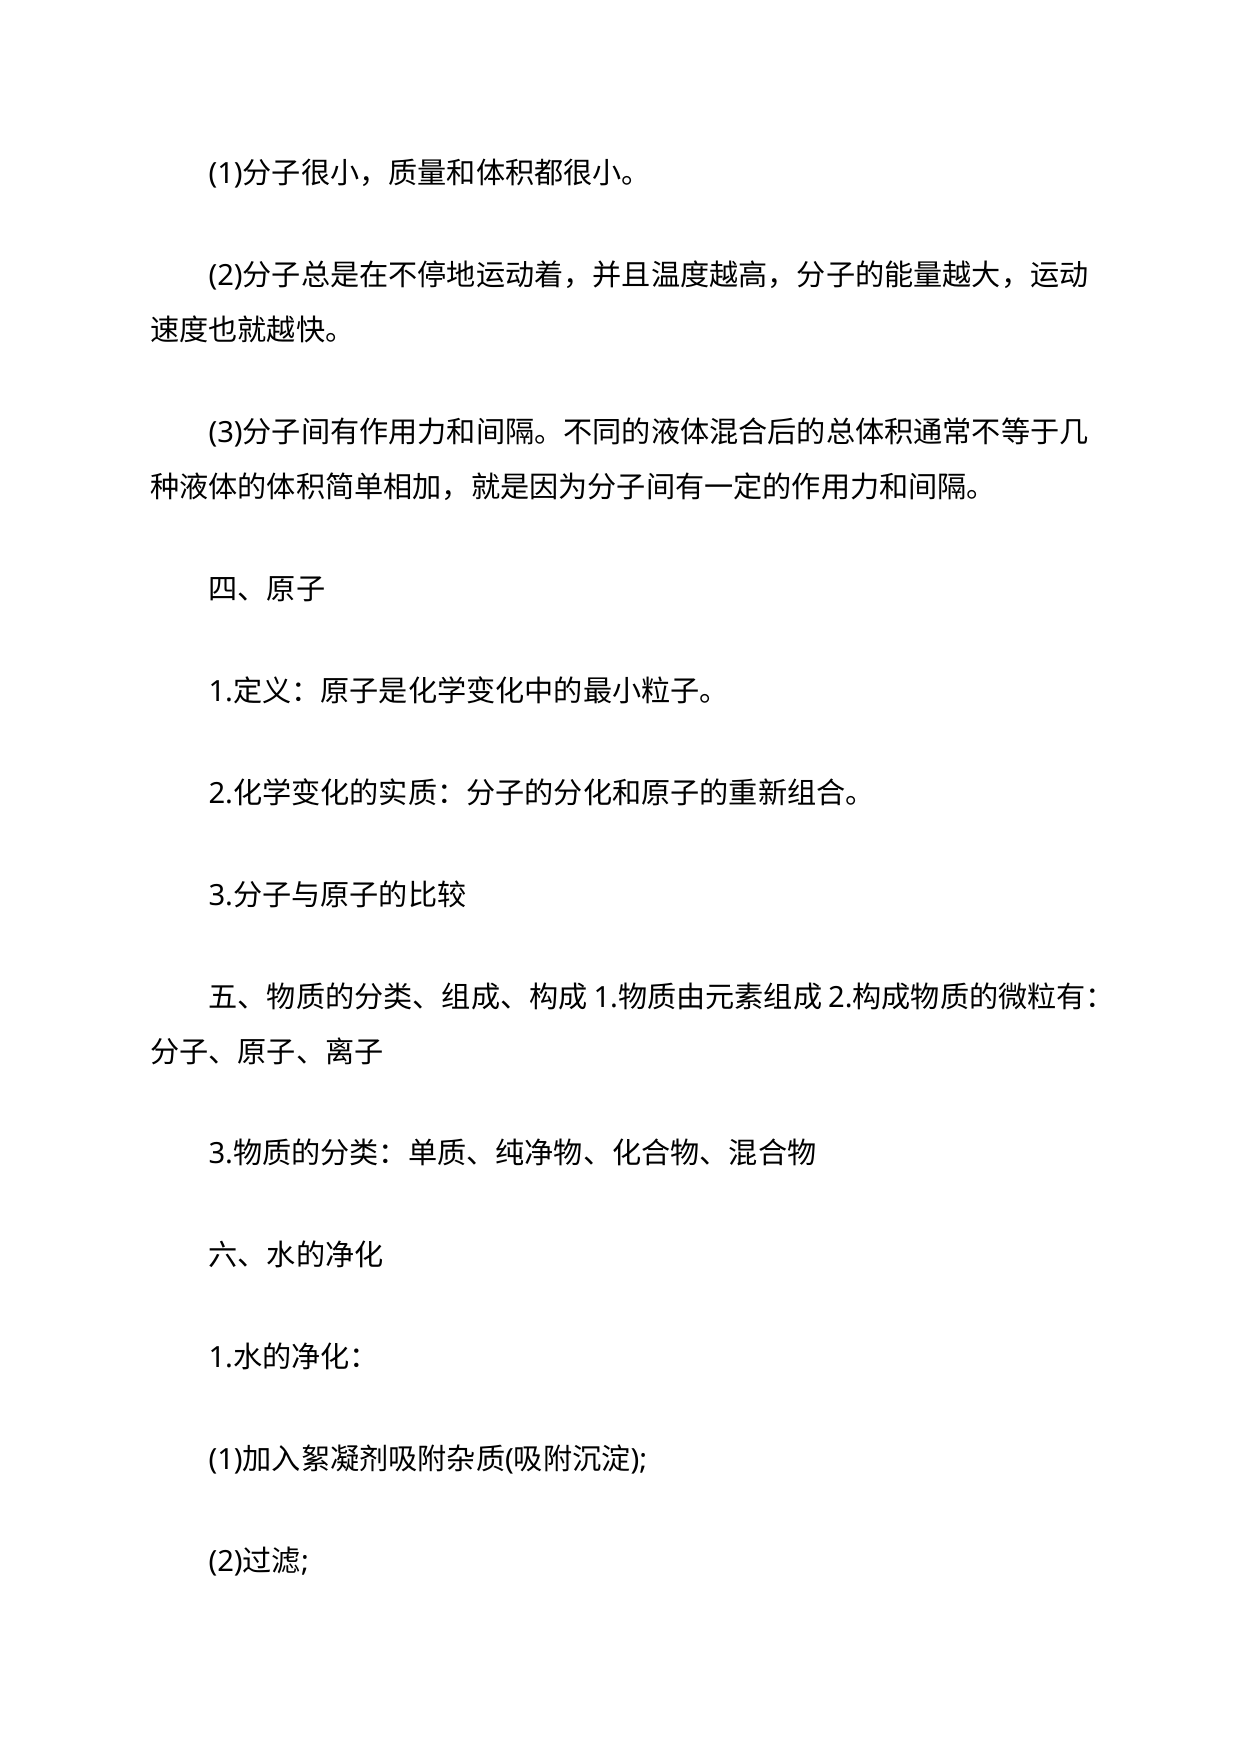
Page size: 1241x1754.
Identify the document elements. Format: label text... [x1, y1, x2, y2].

text 六、水的净化 [150, 1232, 1090, 1274]
text 1.定义：原子是化学变化中的最小粒子。 [150, 667, 1090, 710]
text (1)分子很小，质量和体积都很小。 [150, 150, 1090, 192]
text (2)分子总是在不停地运动着，并且温度越高，分子的能量越大，运动速度也就越快。 [150, 252, 1090, 349]
text (1)加入絮凝剂吸附杂质(吸附沉淀); [150, 1436, 1090, 1478]
text 2.化学变化的实质：分子的分化和原子的重新组合。 [150, 769, 1090, 812]
text 四、原子 [150, 566, 1090, 608]
text 3.物质的分类：单质、纯净物、化合物、混合物 [150, 1130, 1090, 1172]
text 1.水的净化： [150, 1334, 1090, 1376]
text 3.分子与原子的比较 [150, 871, 1090, 914]
text 五、物质的分类、组成、构成1.物质由元素组成2.构成物质的微粒有：分子、原子、离子 [150, 973, 1090, 1071]
text (2)过滤; [150, 1538, 1090, 1580]
text (3)分子间有作用力和间隔。不同的液体混合后的总体积通常不等于几种液体的体积简单相加，就是因为分子间有一定的作用力和间隔。 [150, 409, 1090, 506]
